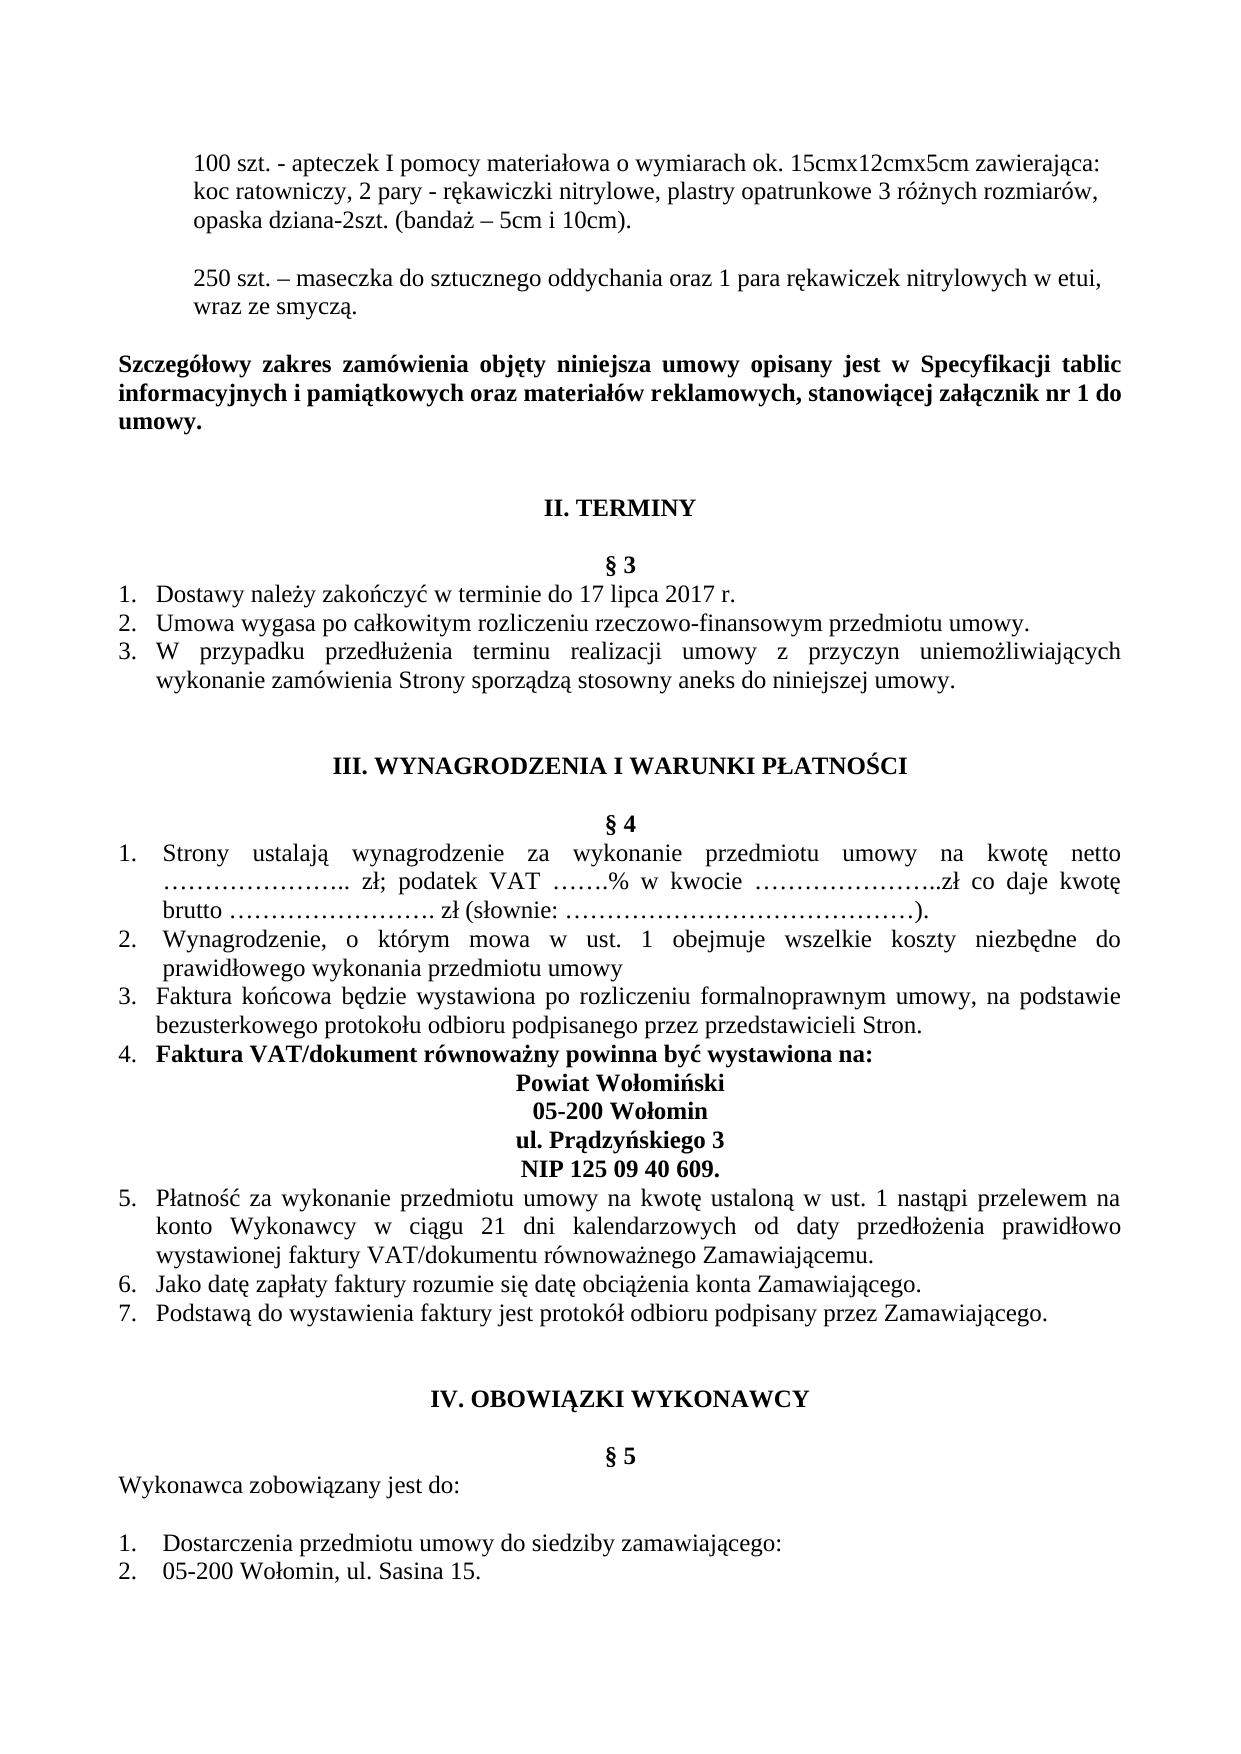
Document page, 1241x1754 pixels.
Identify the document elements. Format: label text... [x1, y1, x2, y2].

list Strony ustalają wynagrodzenie za wykonanie przedmiotu umowy na kwotę netto ………………….. zł; podatek VAT …….% w kwocie …………………..zł co daje kwotę brutto ……………………. zł (słownie: ……………………………………). [118, 838, 1122, 924]
text ul. Prądzyńskiego 3 [118, 1125, 1122, 1154]
text Szczegółowy zakres zamówienia objęty niniejsza umowy opisany jest w Specyfikacji tablic informacyjnych i pamiątkowych oraz materiałów reklamowych, stanowiącej załącznik nr 1 do umowy. [118, 349, 1122, 435]
list Umowa wygasa po całkowitym rozliczeniu rzeczowo-finansowym przedmiotu umowy. [118, 608, 1122, 636]
list 100 szt. - apteczek I pomocy materiałowa o wymiarach ok. 15cmx12cmx5cm zawierająca: koc ratowniczy, 2 pary - rękawiczki nitrylowe, plastry opatrunkowe 3 różnych rozmiarów, opaska dziana-2szt. (bandaż – 5cm i 10cm). [193, 148, 1122, 234]
list 05-200 Wołomin, ul. Sasina 15. [118, 1556, 1122, 1585]
text § 4 [118, 809, 1122, 838]
text II. TERMINY [118, 493, 1122, 521]
list Podstawą do wystawienia faktury jest protokół odbioru podpisany przez Zamawiającego. [118, 1298, 1122, 1326]
list Faktura VAT/dokument równoważny powinna być wystawiona na: [118, 1039, 1122, 1068]
text § 5 [118, 1441, 1122, 1470]
list Faktura końcowa będzie wystawiona po rozliczeniu formalnoprawnym umowy, na podstawie bezusterkowego protokołu odbioru podpisanego przez przedstawicieli Stron. [118, 981, 1122, 1039]
list Dostawy należy zakończyć w terminie do 17 lipca 2017 r. [118, 579, 1122, 608]
list W przypadku przedłużenia terminu realizacji umowy z przyczyn uniemożliwiających wykonanie zamówienia Strony sporządzą stosowny aneks do niniejszej umowy. [118, 636, 1122, 694]
list Płatność za wykonanie przedmiotu umowy na kwotę ustaloną w ust. 1 nastąpi przelewem na konto Wykonawcy w ciągu 21 dni kalendarzowych od daty przedłożenia prawidłowo wystawionej faktury VAT/dokumentu równoważnego Zamawiającemu. [118, 1183, 1122, 1269]
text III. WYNAGRODZENIA I WARUNKI PŁATNOŚCI [118, 751, 1122, 780]
list Wynagrodzenie, o którym mowa w ust. 1 obejmuje wszelkie koszty niezbędne do prawidłowego wykonania przedmiotu umowy [118, 924, 1122, 981]
text Powiat Wołomiński [118, 1068, 1122, 1096]
text Wykonawca zobowiązany jest do: [118, 1470, 1122, 1499]
text NIP 125 09 40 609. [118, 1154, 1122, 1183]
list 250 szt. – maseczka do sztucznego oddychania oraz 1 para rękawiczek nitrylowych w etui, wraz ze smyczą. [193, 263, 1122, 320]
text 05-200 Wołomin [118, 1096, 1122, 1125]
text § 3 [118, 550, 1122, 579]
list Jako datę zapłaty faktury rozumie się datę obciążenia konta Zamawiającego. [118, 1269, 1122, 1298]
list Dostarczenia przedmiotu umowy do siedziby zamawiającego: [118, 1528, 1122, 1556]
text IV. OBOWIĄZKI WYKONAWCY [118, 1384, 1122, 1413]
